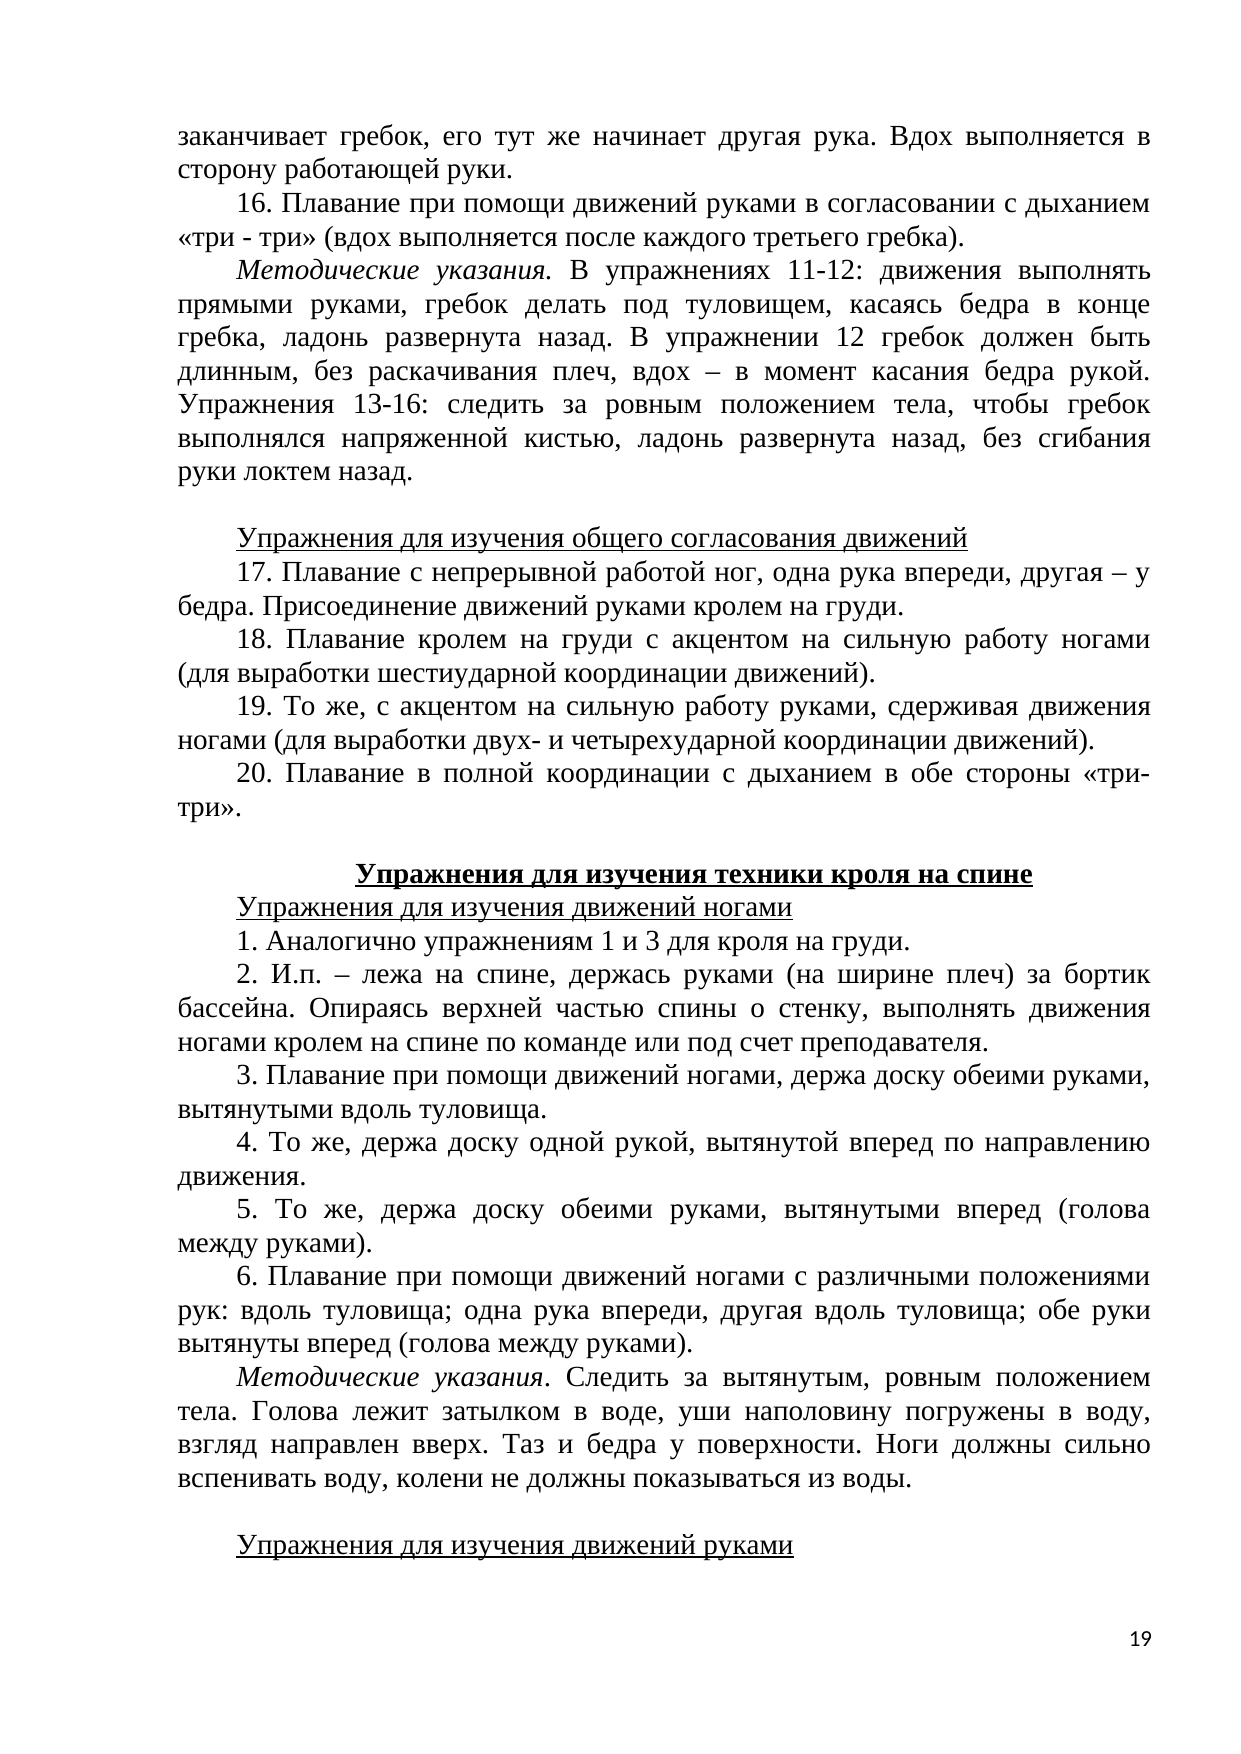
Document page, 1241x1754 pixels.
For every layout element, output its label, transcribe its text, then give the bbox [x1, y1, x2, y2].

text Упражнения для изучения движений ногами [177, 889, 1152, 923]
text Упражнения для изучения общего согласования движений [177, 521, 1152, 554]
text 17. Плавание с непрерывной работой ног, одна рука впереди, другая – у бедра. Присоединение движений руками кролем на груди. [177, 554, 1152, 621]
text 1. Аналогично упражнениям 1 и 3 для кроля на груди. [177, 923, 1152, 957]
text 5. То же, держа доску обеими руками, вытянутыми вперед (голова между руками). [177, 1191, 1152, 1258]
text 6. Плавание при помощи движений ногами с различными положениями рук: вдоль туловища; одна рука впереди, другая вдоль туловища; обе руки вытянуты вперед (голова между руками). [177, 1258, 1152, 1359]
text Упражнения для изучения движений руками [177, 1527, 1152, 1560]
text Упражнения для изучения техники кроля на спине [177, 856, 1152, 889]
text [177, 118, 1152, 185]
text 20. Плавание в полной координации с дыханием в обе стороны «три-три». [177, 755, 1152, 822]
text Методические указания. Следить за вытянутым, ровным положением тела. Голова лежит затылком в воде, уши наполовину погружены в воду, взгляд направлен вверх. Таз и бедра у поверхности. Ноги должны сильно вспенивать воду, колени не должны показываться из воды. [177, 1359, 1152, 1493]
text 4. То же, держа доску одной рукой, вытянутой вперед по направлению движения. [177, 1124, 1152, 1191]
text 18. Плавание кролем на груди с акцентом на сильную работу ногами (для выработки шестиударной координации движений). [177, 621, 1152, 688]
text 16. Плавание при помощи движений руками в согласовании с дыханием «три - три» (вдох выполняется после каждого третьего гребка). [177, 185, 1152, 252]
text 3. Плавание при помощи движений ногами, держа доску обеими руками, вытянутыми вдоль туловища. [177, 1057, 1152, 1124]
text 2. И.п. – лежа на спине, держась руками (на ширине плеч) за бортик бассейна. Опираясь верхней частью спины о стенку, выполнять движения ногами кролем на спине по команде или под счет преподавателя. [177, 957, 1152, 1057]
text 19. То же, с акцентом на сильную работу руками, сдерживая движения ногами (для выработки двух- и четырехударной координации движений). [177, 688, 1152, 755]
text Методические указания. В упражнениях 11-12: движения выполнять прямыми руками, гребок делать под туловищем, касаясь бедра в конце гребка, ладонь развернута назад. В упражнении 12 гребок должен быть длинным, без раскачивания плеч, вдох – в момент касания бедра рукой. Упражнения 13-16: следить за ровным положением тела, чтобы гребок выполнялся напряженной кистью, ладонь развернута назад, без сгибания руки локтем назад. [177, 252, 1152, 487]
